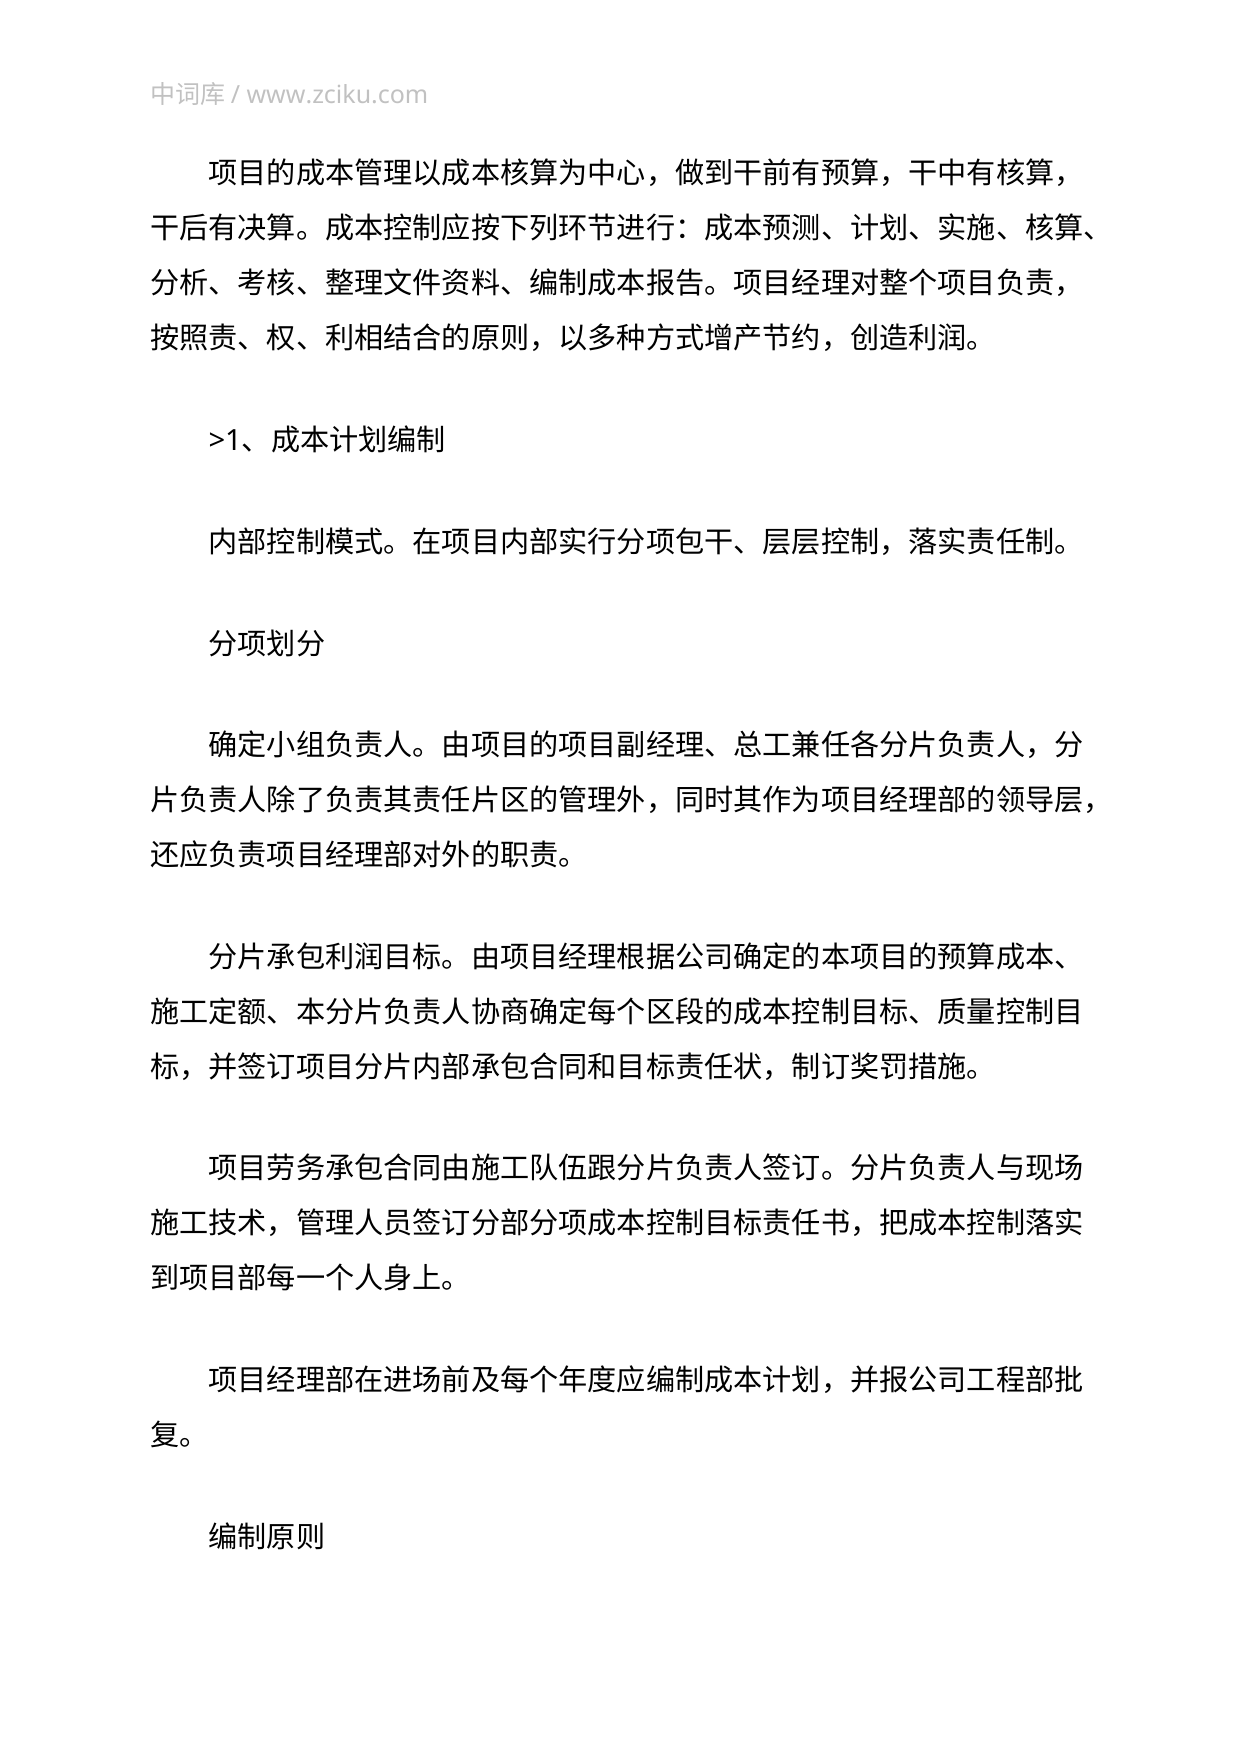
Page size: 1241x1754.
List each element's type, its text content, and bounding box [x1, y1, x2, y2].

text 分片承包利润目标。由项目经理根据公司确定的本项目的预算成本、施工定额、本分片负责人协商确定每个区段的成本控制目标、质量控制目标，并签订项目分片内部承包合同和目标责任状，制订奖罚措施。 [150, 933, 1090, 1086]
text 分项划分 [150, 620, 1090, 662]
text 内部控制模式。在项目内部实行分项包干、层层控制，落实责任制。 [150, 518, 1090, 561]
text >1、成本计划编制 [150, 416, 1090, 459]
text 项目的成本管理以成本核算为中心，做到干前有预算，干中有核算，干后有决算。成本控制应按下列环节进行：成本预测、计划、实施、核算、分析、考核、整理文件资料、编制成本报告。项目经理对整个项目负责，按照责、权、利相结合的原则，以多种方式增产节约，创造利润。 [150, 150, 1090, 357]
text 确定小组负责人。由项目的项目副经理、总工兼任各分片负责人，分片负责人除了负责其责任片区的管理外，同时其作为项目经理部的领导层，还应负责项目经理部对外的职责。 [150, 722, 1090, 874]
text 项目劳务承包合同由施工队伍跟分片负责人签订。分片负责人与现场施工技术，管理人员签订分部分项成本控制目标责任书，把成本控制落实到项目部每一个人身上。 [150, 1145, 1090, 1297]
text 编制原则 [150, 1513, 1090, 1556]
text 项目经理部在进场前及每个年度应编制成本计划，并报公司工程部批复。 [150, 1357, 1090, 1454]
